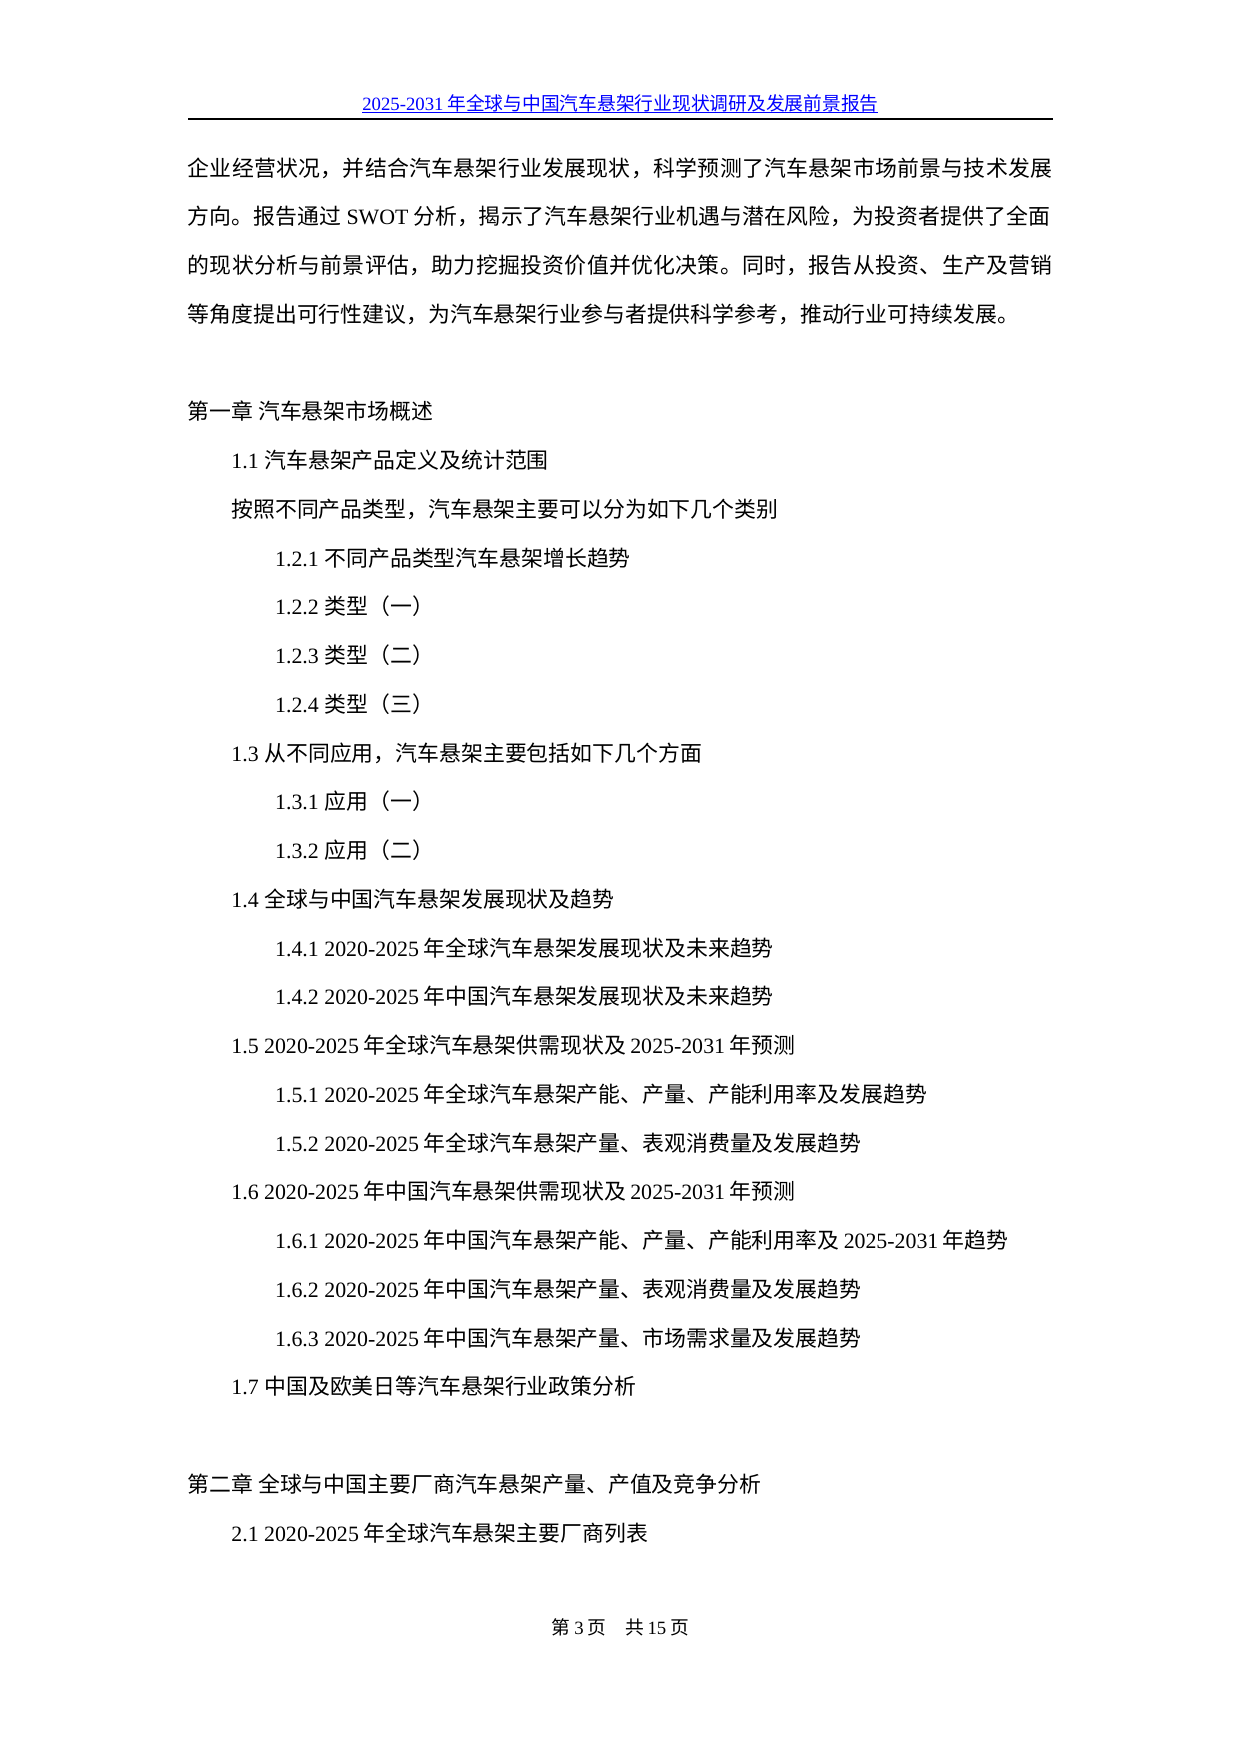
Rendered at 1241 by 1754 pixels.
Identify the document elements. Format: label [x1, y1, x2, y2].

text [187, 150, 1053, 1548]
